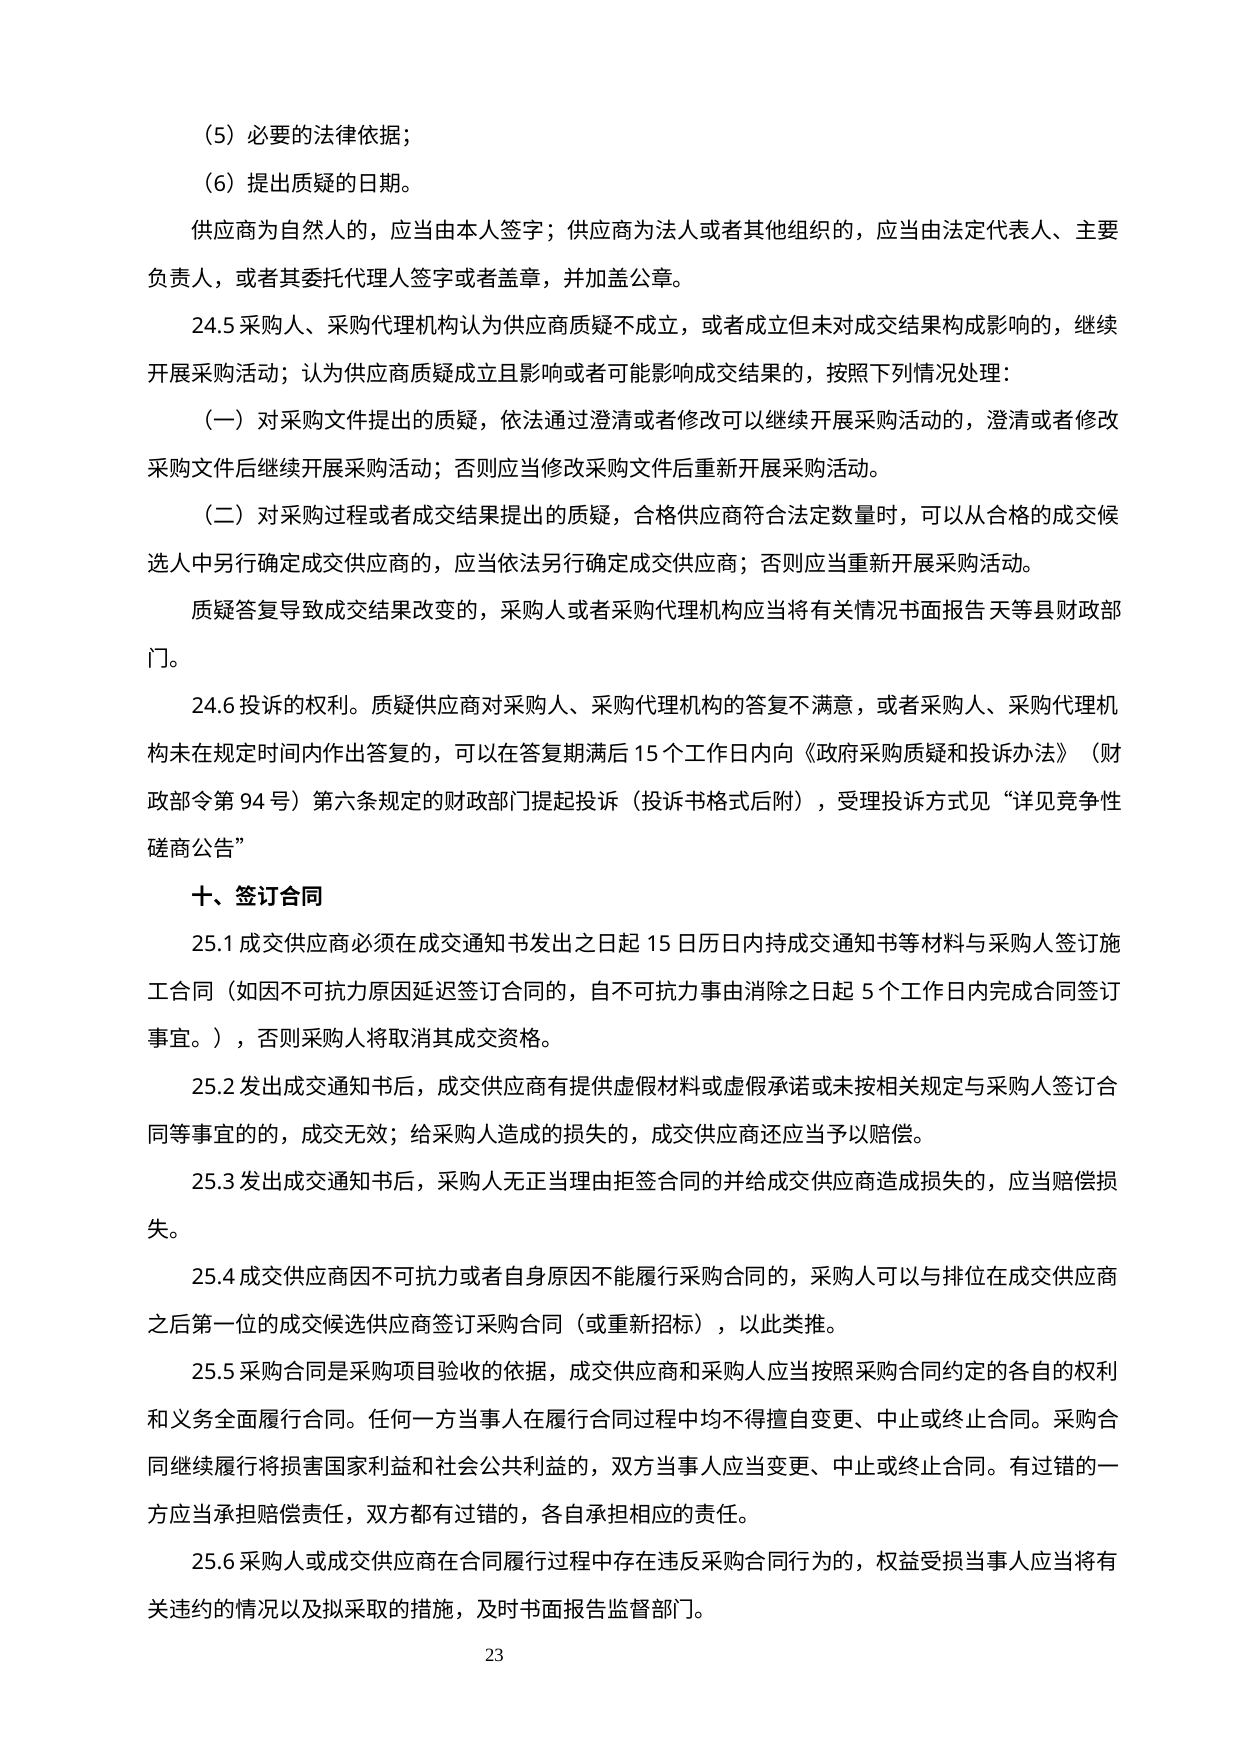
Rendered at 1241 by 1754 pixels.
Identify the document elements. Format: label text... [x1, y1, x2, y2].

text 25.4成交供应商因不可抗力或者自身原因不能履行采购合同的，采购人可以与排位在成交供应商之后第一位的成交候选供应商签订采购合同（或重新招标），以此类推。 [148, 1259, 1122, 1338]
text 24.5采购人、采购代理机构认为供应商质疑不成立，或者成立但未对成交结果构成影响的，继续开展采购活动；认为供应商质疑成立且影响或者可能影响成交结果的，按照下列情况处理： [148, 308, 1122, 388]
text （6）提出质疑的日期。 [148, 166, 1122, 197]
text 质疑答复导致成交结果改变的，采购人或者采购代理机构应当将有关情况书面报告天等县财政部门。 [148, 593, 1122, 673]
text 十、签订合同 [148, 879, 1122, 910]
text 24.6投诉的权利。质疑供应商对采购人、采购代理机构的答复不满意，或者采购人、采购代理机构未在规定时间内作出答复的，可以在答复期满后15个工作日内向《政府采购质疑和投诉办法》（财政部令第94号）第六条规定的财政部门提起投诉（投诉书格式后附），受理投诉方式见“详见竞争性磋商公告” [148, 688, 1122, 863]
text （一）对采购文件提出的质疑，依法通过澄清或者修改可以继续开展采购活动的，澄清或者修改采购文件后继续开展采购活动；否则应当修改采购文件后重新开展采购活动。 [148, 403, 1122, 483]
text 25.1成交供应商必须在成交通知书发出之日起15日历日内持成交通知书等材料与采购人签订施工合同（如因不可抗力原因延迟签订合同的，自不可抗力事由消除之日起5个工作日内完成合同签订事宜。），否则采购人将取消其成交资格。 [148, 926, 1122, 1053]
text 25.2发出成交通知书后，成交供应商有提供虚假材料或虚假承诺或未按相关规定与采购人签订合同等事宜的的，成交无效；给采购人造成的损失的，成交供应商还应当予以赔偿。 [148, 1069, 1122, 1148]
text 供应商为自然人的，应当由本人签字；供应商为法人或者其他组织的，应当由法定代表人、主要负责人，或者其委托代理人签字或者盖章，并加盖公章。 [148, 213, 1122, 292]
text 25.5采购合同是采购项目验收的依据，成交供应商和采购人应当按照采购合同约定的各自的权利和义务全面履行合同。任何一方当事人在履行合同过程中均不得擅自变更、中止或终止合同。采购合同继续履行将损害国家利益和社会公共利益的，双方当事人应当变更、中止或终止合同。有过错的一方应当承担赔偿责任，双方都有过错的，各自承担相应的责任。 [148, 1354, 1122, 1528]
text 25.3发出成交通知书后，采购人无正当理由拒签合同的并给成交供应商造成损失的，应当赔偿损失。 [148, 1164, 1122, 1243]
text 25.6采购人或成交供应商在合同履行过程中存在违反采购合同行为的，权益受损当事人应当将有关违约的情况以及拟采取的措施，及时书面报告监督部门。 [148, 1544, 1122, 1624]
text （二）对采购过程或者成交结果提出的质疑，合格供应商符合法定数量时，可以从合格的成交候选人中另行确定成交供应商的，应当依法另行确定成交供应商；否则应当重新开展采购活动。 [148, 498, 1122, 578]
text （5）必要的法律依据； [148, 118, 1122, 150]
